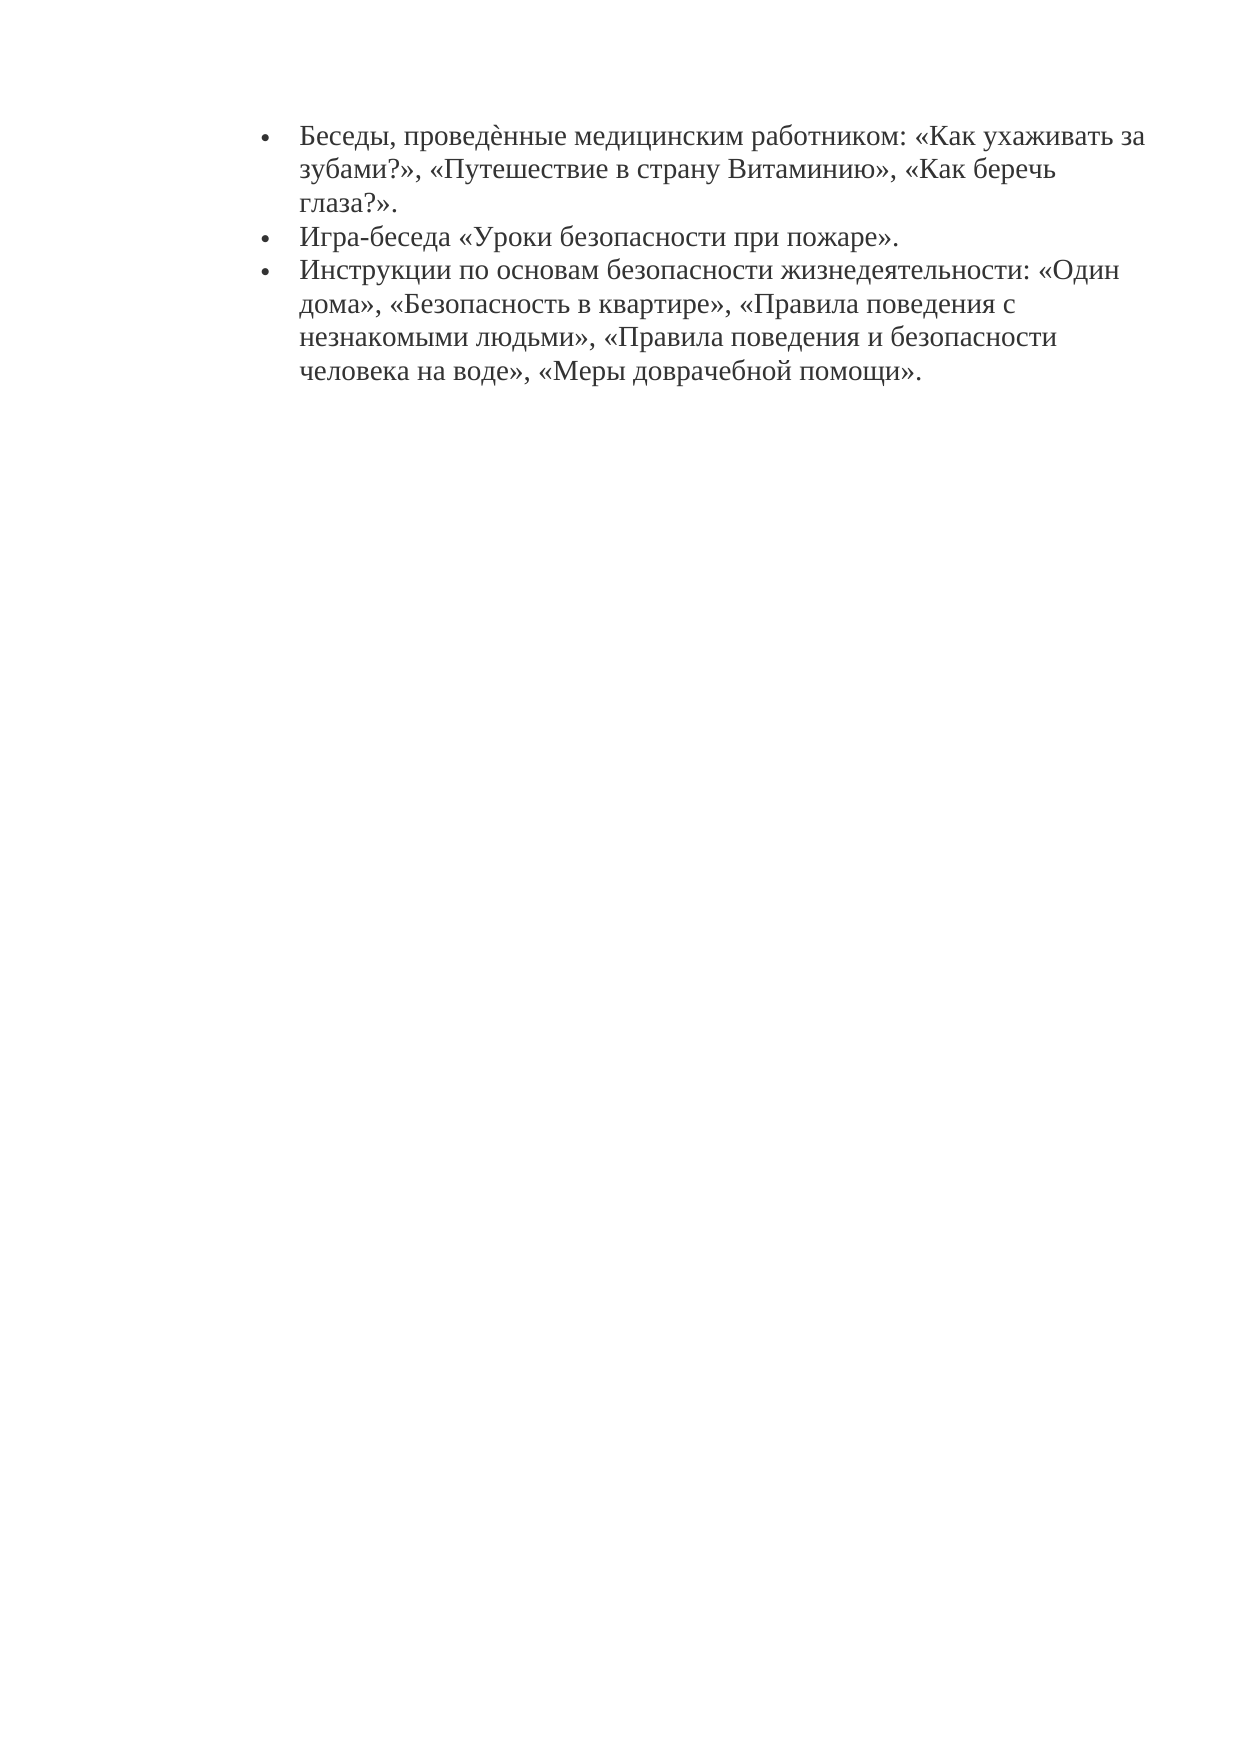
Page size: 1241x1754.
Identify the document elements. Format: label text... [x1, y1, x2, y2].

list Инструкции по основам безопасности жизнедеятельности: «Один дома», «Безопасность в квартире», «Правила поведения с незнакомыми людьми», «Правила поведения и безопасности человека на воде», «Меры доврачебной помощи». [262, 252, 1152, 386]
list Беседы, проведѐнные медицинским работником: «Как ухаживать за зубами?», «Путешествие в страну Витаминию», «Как беречь глаза?». [262, 118, 1152, 219]
list Игра-беседа «Уроки безопасности при пожаре». [262, 219, 1152, 252]
